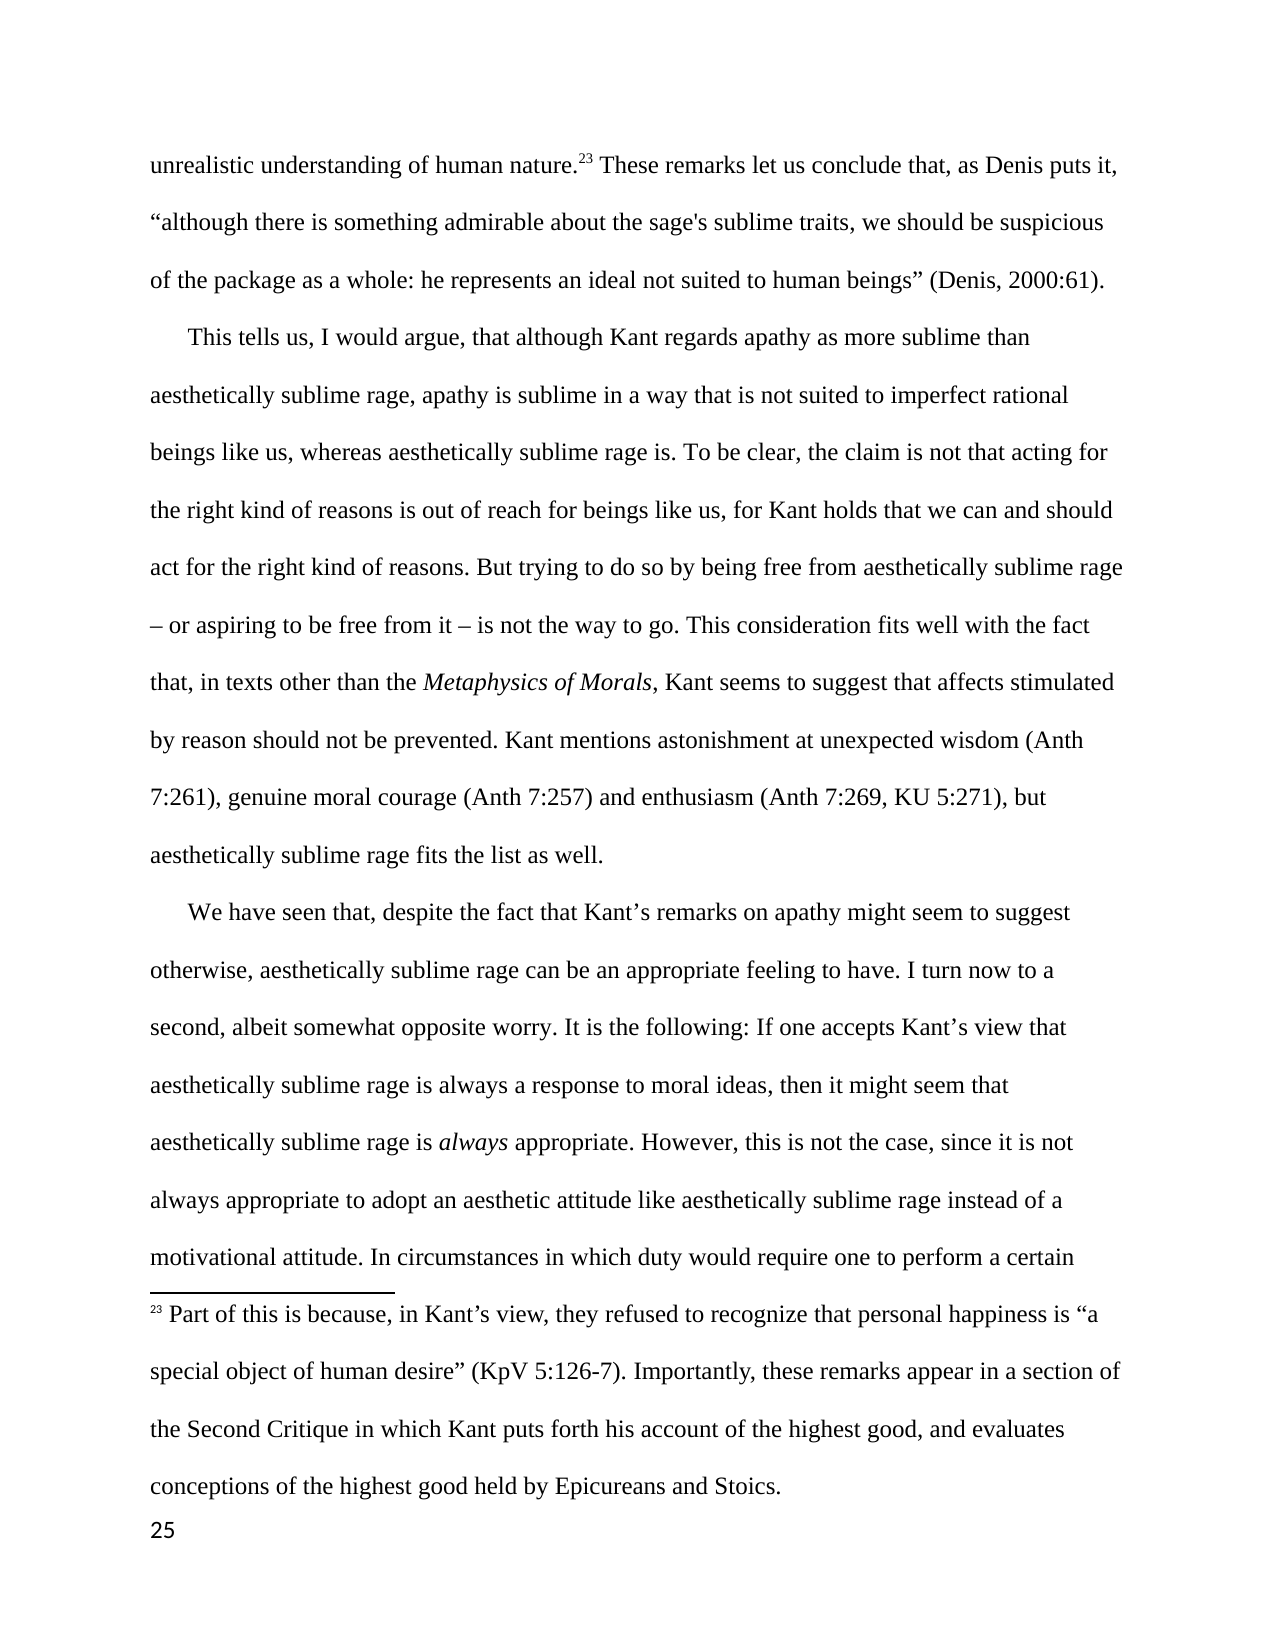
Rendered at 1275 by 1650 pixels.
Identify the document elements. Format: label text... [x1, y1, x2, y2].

text The strongest criticism that Kant directs to the Stoic sage can be found in the Critique of Practical Reason, where Kant writes that “[the Stoics] exaggerated the moral capacities of the human being, under the name of ‘sage,’ beyond all the limits of our knowledge of human beings” (KpV 5:126-7). According to Kant, the Stoic sage represents an extreme of rational control that exaggerates the moral capacities of human beings, especially when it comes to the extent to which they can get rid of the influence of sensibility. In Kant’s view, then, the Stoics have an unrealistic understanding of human nature. These remarks let us conclude that, as Denis puts it, “although there is something admirable about the sage's sublime traits, we should be suspicious of the package as a whole: he represents an ideal not suited to human beings” (Denis, 2000:61). [150, 150, 1125, 294]
text This tells us, I would argue, that although Kant regards apathy as more sublime than aesthetically sublime rage, apathy is sublime in a way that is not suited to imperfect rational beings like us, whereas aesthetically sublime rage is. To be clear, the claim is not that acting for the right kind of reasons is out of reach for beings like us, for Kant holds that we can and should act for the right kind of reasons. But trying to do so by being free from aesthetically sublime rage – or aspiring to be free from it – is not the way to go. This consideration fits well with the fact that, in texts other than the Metaphysics of Morals, Kant seems to suggest that affects stimulated by reason should not be prevented. Kant mentions astonishment at unexpected wisdom (Anth 7:261), genuine moral courage (Anth 7:257) and enthusiasm (Anth 7:269, KU 5:271), but aesthetically sublime rage fits the list as well. [150, 322, 1125, 869]
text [150, 897, 1125, 1271]
